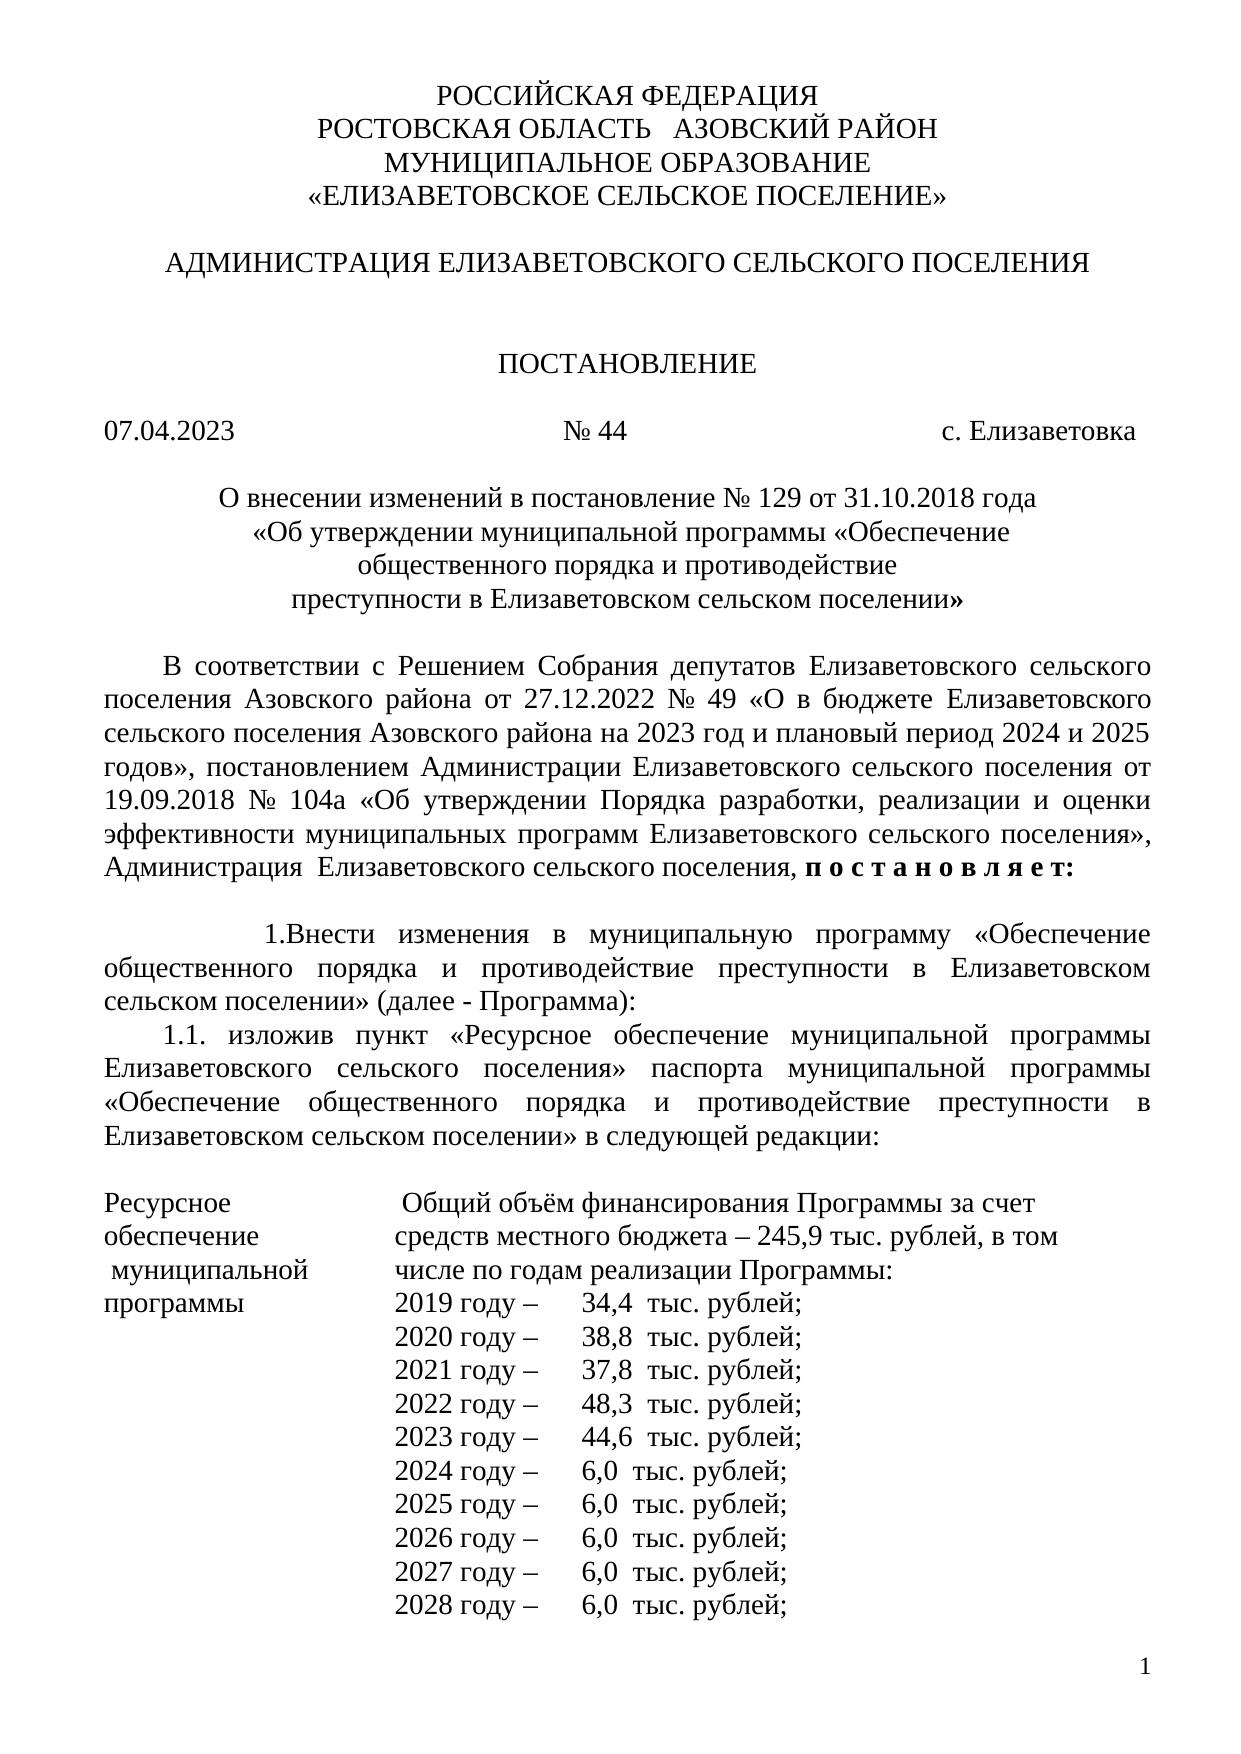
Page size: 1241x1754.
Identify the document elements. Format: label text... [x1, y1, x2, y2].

text РОСТОВСКАЯ ОБЛАСТЬ АЗОВСКИЙ РАЙОН [103, 111, 1152, 145]
text «ЕЛИЗАВЕТОВСКОЕ СЕЛЬСКОЕ ПОСЕЛЕНИЕ» [103, 178, 1152, 212]
text В соответствии с Решением Собрания депутатов Елизаветовского сельского поселения Азовского района от 27.12.2022 № 49 «О в бюджете Елизаветовского сельского поселения Азовского района на 2023 год и плановый период 2024 и 2025 годов», постановлением Администрации Елизаветовского сельского поселения от 19.09.2018 № 104а «Об утверждении Порядка разработки, реализации и оценки эффективности муниципальных программ Елизаветовского сельского поселения», Администрация Елизаветовского сельского поселения, п о с т а н о в л я е т: [103, 648, 1152, 883]
text «Об утверждении муниципальной программы «Обеспечение [103, 514, 1152, 547]
text РОССИЙСКАЯ ФЕДЕРАЦИЯ [103, 78, 1152, 111]
text общественного порядка и противодействие [103, 547, 1152, 581]
text 1.Внести изменения в муниципальную программу «Обеспечение общественного порядка и противодействие преступности в Елизаветовском сельском поселении» (далее - Программа): [103, 916, 1152, 1017]
text ПОСТАНОВЛЕНИЕ [103, 346, 1152, 380]
text преступности в Елизаветовском сельском поселении» [103, 581, 1152, 614]
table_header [383, 1151, 1137, 1621]
text О внесении изменений в постановление № 129 от 31.10.2018 года [103, 480, 1152, 514]
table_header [92, 1151, 383, 1621]
text АДМИНИСТРАЦИЯ ЕЛИЗАВЕТОВСКОГО СЕЛЬСКОГО ПОСЕЛЕНИЯ [103, 246, 1152, 279]
text МУНИЦИПАЛЬНОЕ ОБРАЗОВАНИЕ [103, 145, 1152, 178]
text 07.04.2023 № 44 с. Елизаветовка [103, 413, 1152, 447]
text 1.1. изложив пункт «Ресурсное обеспечение муниципальной программы Елизаветовского сельского поселения» паспорта муниципальной программы «Обеспечение общественного порядка и противодействие преступности в Елизаветовском сельском поселении» в следующей редакции: [103, 1017, 1152, 1151]
